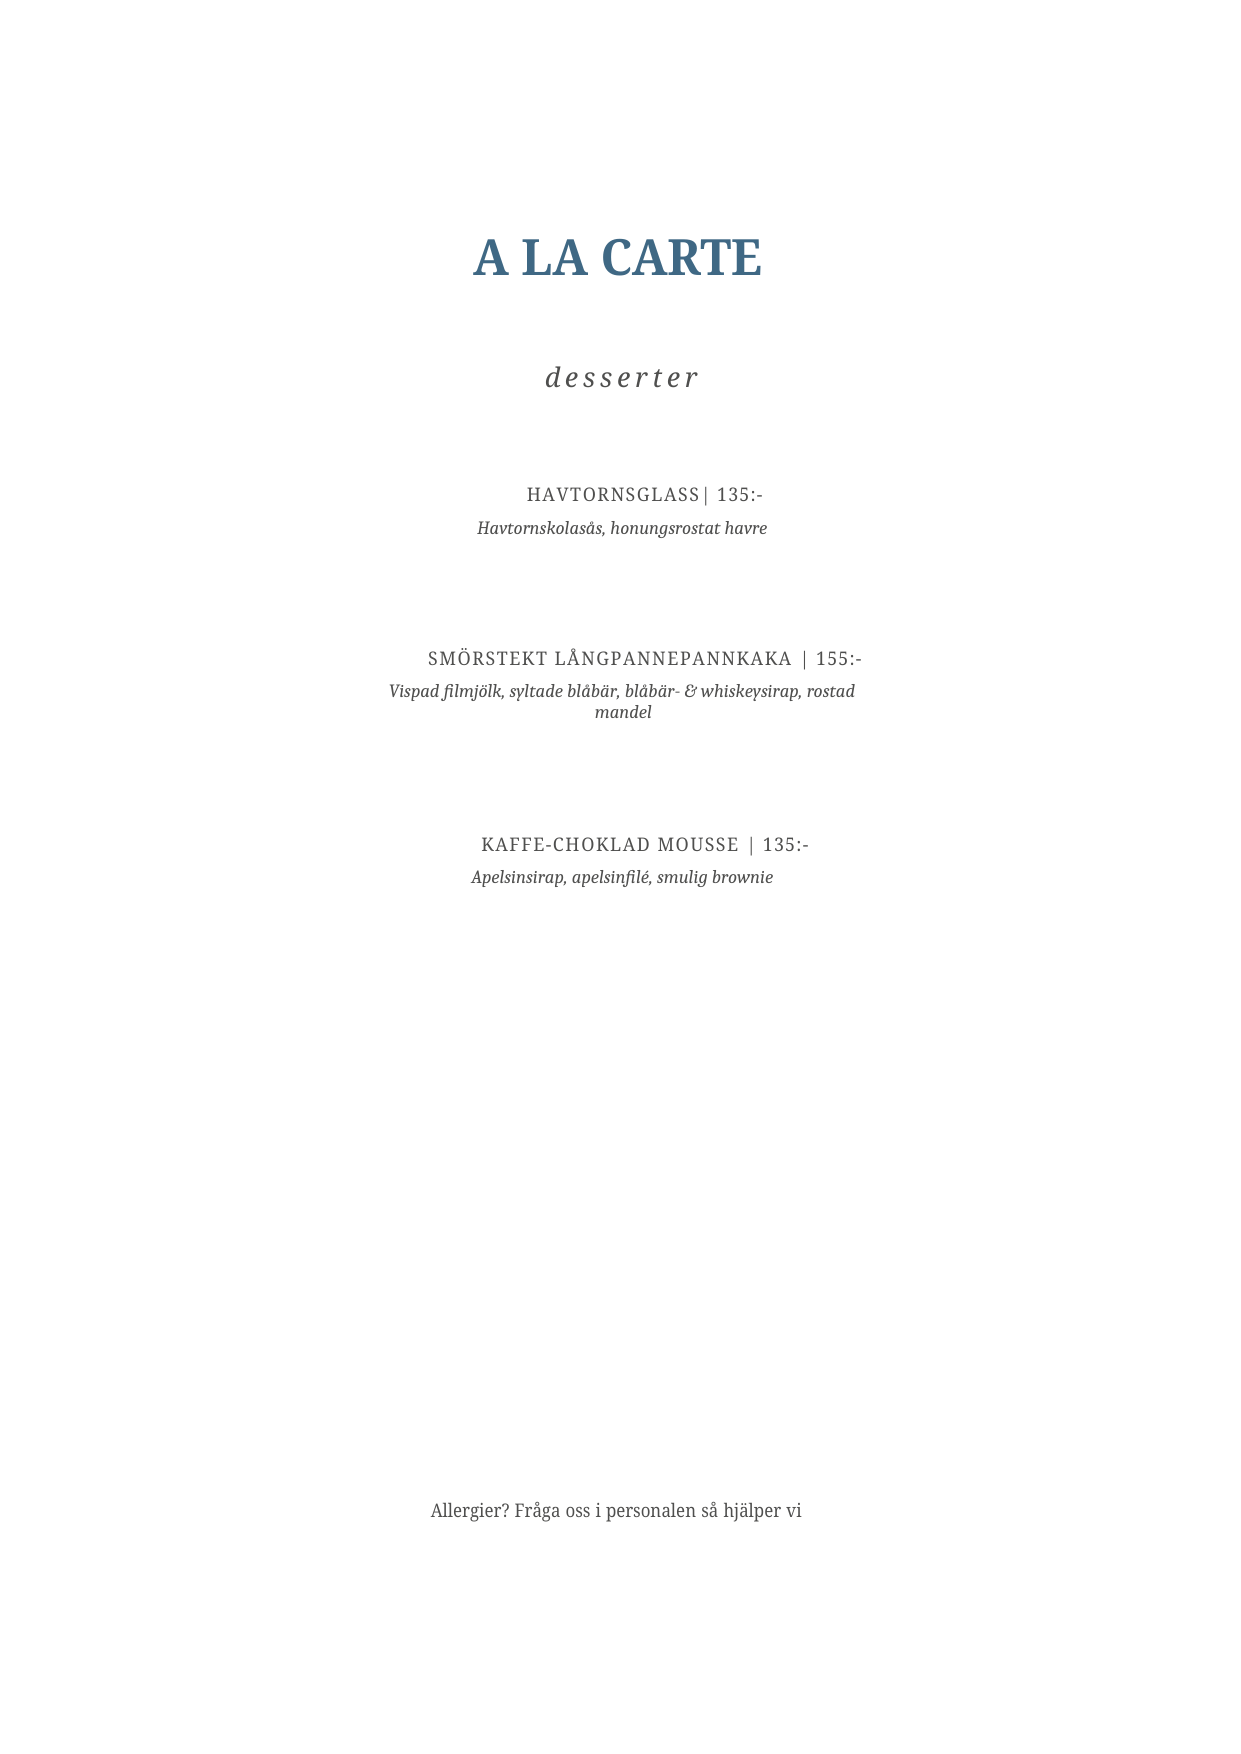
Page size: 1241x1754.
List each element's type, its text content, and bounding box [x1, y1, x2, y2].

text Havtornskolasås, honungsrostat havre [359, 517, 887, 539]
text Vispad filmjölk, syltade blåbär, blåbär- & whiskeysirap, rostad mandel [359, 680, 887, 723]
subtitle SMÖRSTEKT LÅNGPANNEPANNKAKA | 155:- [359, 645, 889, 671]
subtitle KAFFE-CHOKLAD MOUSSE | 135:- [359, 831, 889, 857]
subtitle desserter [358, 358, 887, 395]
subtitle HAVTORNSGLASS| 135:- [359, 482, 889, 507]
text Apelsinsirap, apelsinfilé, smulig brownie [359, 867, 887, 888]
